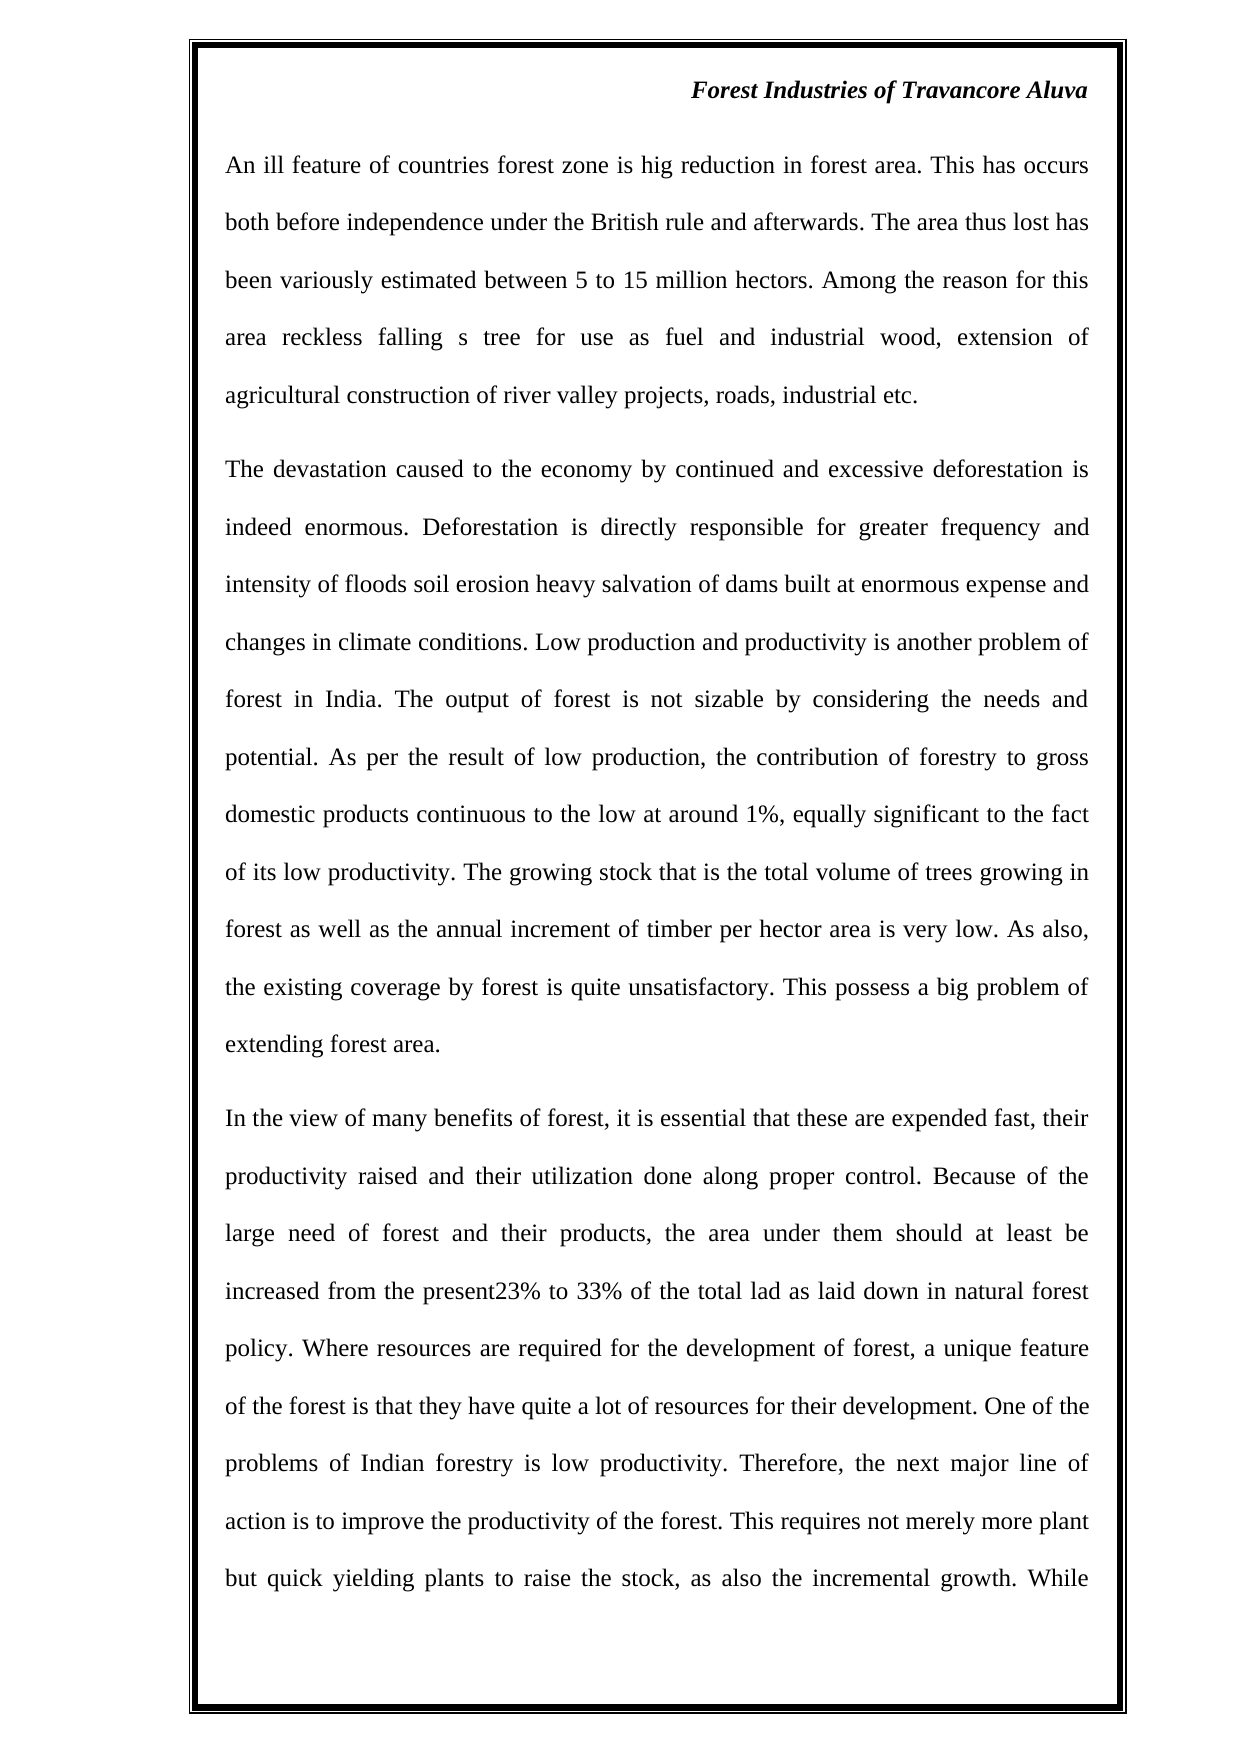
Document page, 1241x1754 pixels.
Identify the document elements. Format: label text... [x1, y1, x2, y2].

text The devastation caused to the economy by continued and excessive deforestation is indeed enormous. Deforestation is directly responsible for greater frequency and intensity of floods soil erosion heavy salvation of dams built at enormous expense and changes in climate conditions. Low production and productivity is another problem of forest in India. The output of forest is not sizable by considering the needs and potential. As per the result of low production, the contribution of forestry to gross domestic products continuous to the low at around 1%, equally significant to the fact of its low productivity. The growing stock that is the total volume of trees growing in forest as well as the annual increment of timber per hector area is very low. As also, the existing coverage by forest is quite unsatisfactory. This possess a big problem of extending forest area. [225, 454, 1090, 1058]
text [225, 1103, 1090, 1592]
text An ill feature of countries forest zone is hig reduction in forest area. This has occurs both before independence under the British rule and afterwards. The area thus lost has been variously estimated between 5 to 15 million hectors. Among the reason for this area reckless falling s tree for use as fuel and industrial wood, extension of agricultural construction of river valley projects, roads, industrial etc. [225, 150, 1090, 409]
